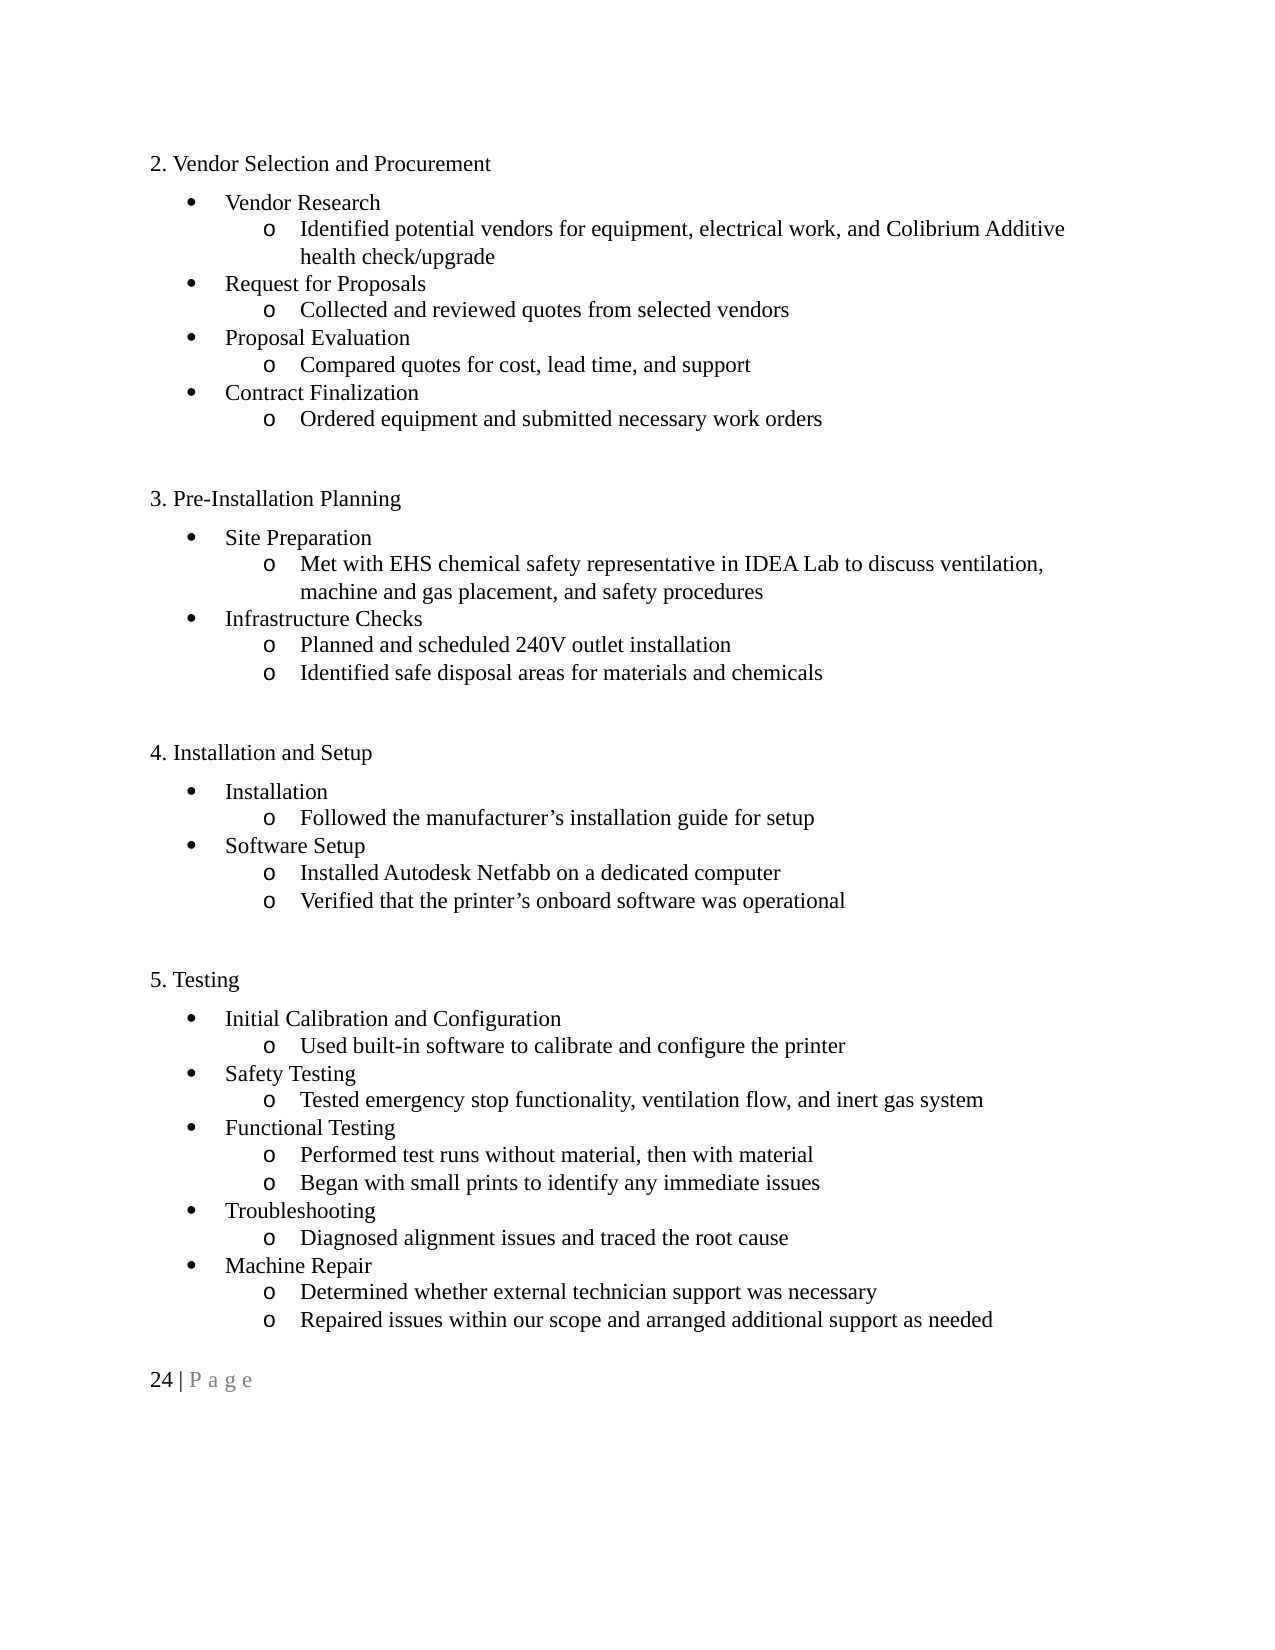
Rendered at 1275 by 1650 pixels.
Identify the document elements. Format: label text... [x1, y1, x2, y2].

list Ordered equipment and submitted necessary work orders [262, 405, 1125, 433]
list Installed Autodesk Netfabb on a dedicated computer [262, 859, 1125, 887]
list Identified safe disposal areas for materials and chemicals [262, 659, 1125, 687]
list Site Preparation [187, 524, 1125, 550]
list Machine Repair [187, 1252, 1125, 1278]
list Determined whether external technician support was necessary [262, 1278, 1125, 1306]
list Initial Calibration and Configuration [187, 1005, 1125, 1032]
list Diagnosed alignment issues and traced the root cause [262, 1224, 1125, 1252]
text 3. Pre-Installation Planning [150, 485, 1125, 511]
list Performed test runs without material, then with material [262, 1141, 1125, 1169]
text 2. Vendor Selection and Procurement [150, 150, 1125, 176]
list Followed the manufacturer’s installation guide for setup [262, 804, 1125, 832]
list Software Setup [187, 832, 1125, 859]
list Proposal Evaluation [187, 324, 1125, 351]
list Tested emergency stop functionality, ventilation flow, and inert gas system [262, 1086, 1125, 1114]
list Verified that the printer’s onboard software was operational [262, 887, 1125, 915]
list Installation [187, 778, 1125, 804]
list Planned and scheduled 240V outlet installation [262, 631, 1125, 659]
list Collected and reviewed quotes from selected vendors [262, 296, 1125, 324]
list Safety Testing [187, 1060, 1125, 1086]
list Met with EHS chemical safety representative in IDEA Lab to discuss ventilation, machine and gas placement, and safety procedures [262, 550, 1125, 605]
list Infrastructure Checks [187, 605, 1125, 631]
list Identified potential vendors for equipment, electrical work, and Colibrium Additive health check/upgrade [262, 215, 1125, 270]
list Began with small prints to identify any immediate issues [262, 1169, 1125, 1197]
list Contract Finalization [187, 379, 1125, 405]
text 5. Testing [150, 966, 1125, 993]
list Compared quotes for cost, lead time, and support [262, 351, 1125, 379]
list Vendor Research [187, 189, 1125, 215]
list Troubleshooting [187, 1197, 1125, 1224]
text 4. Installation and Setup [150, 739, 1125, 765]
list Functional Testing [187, 1114, 1125, 1141]
list Repaired issues within our scope and arranged additional support as needed [262, 1306, 1125, 1335]
list Request for Proposals [187, 270, 1125, 296]
list Used built-in software to calibrate and configure the printer [262, 1032, 1125, 1060]
